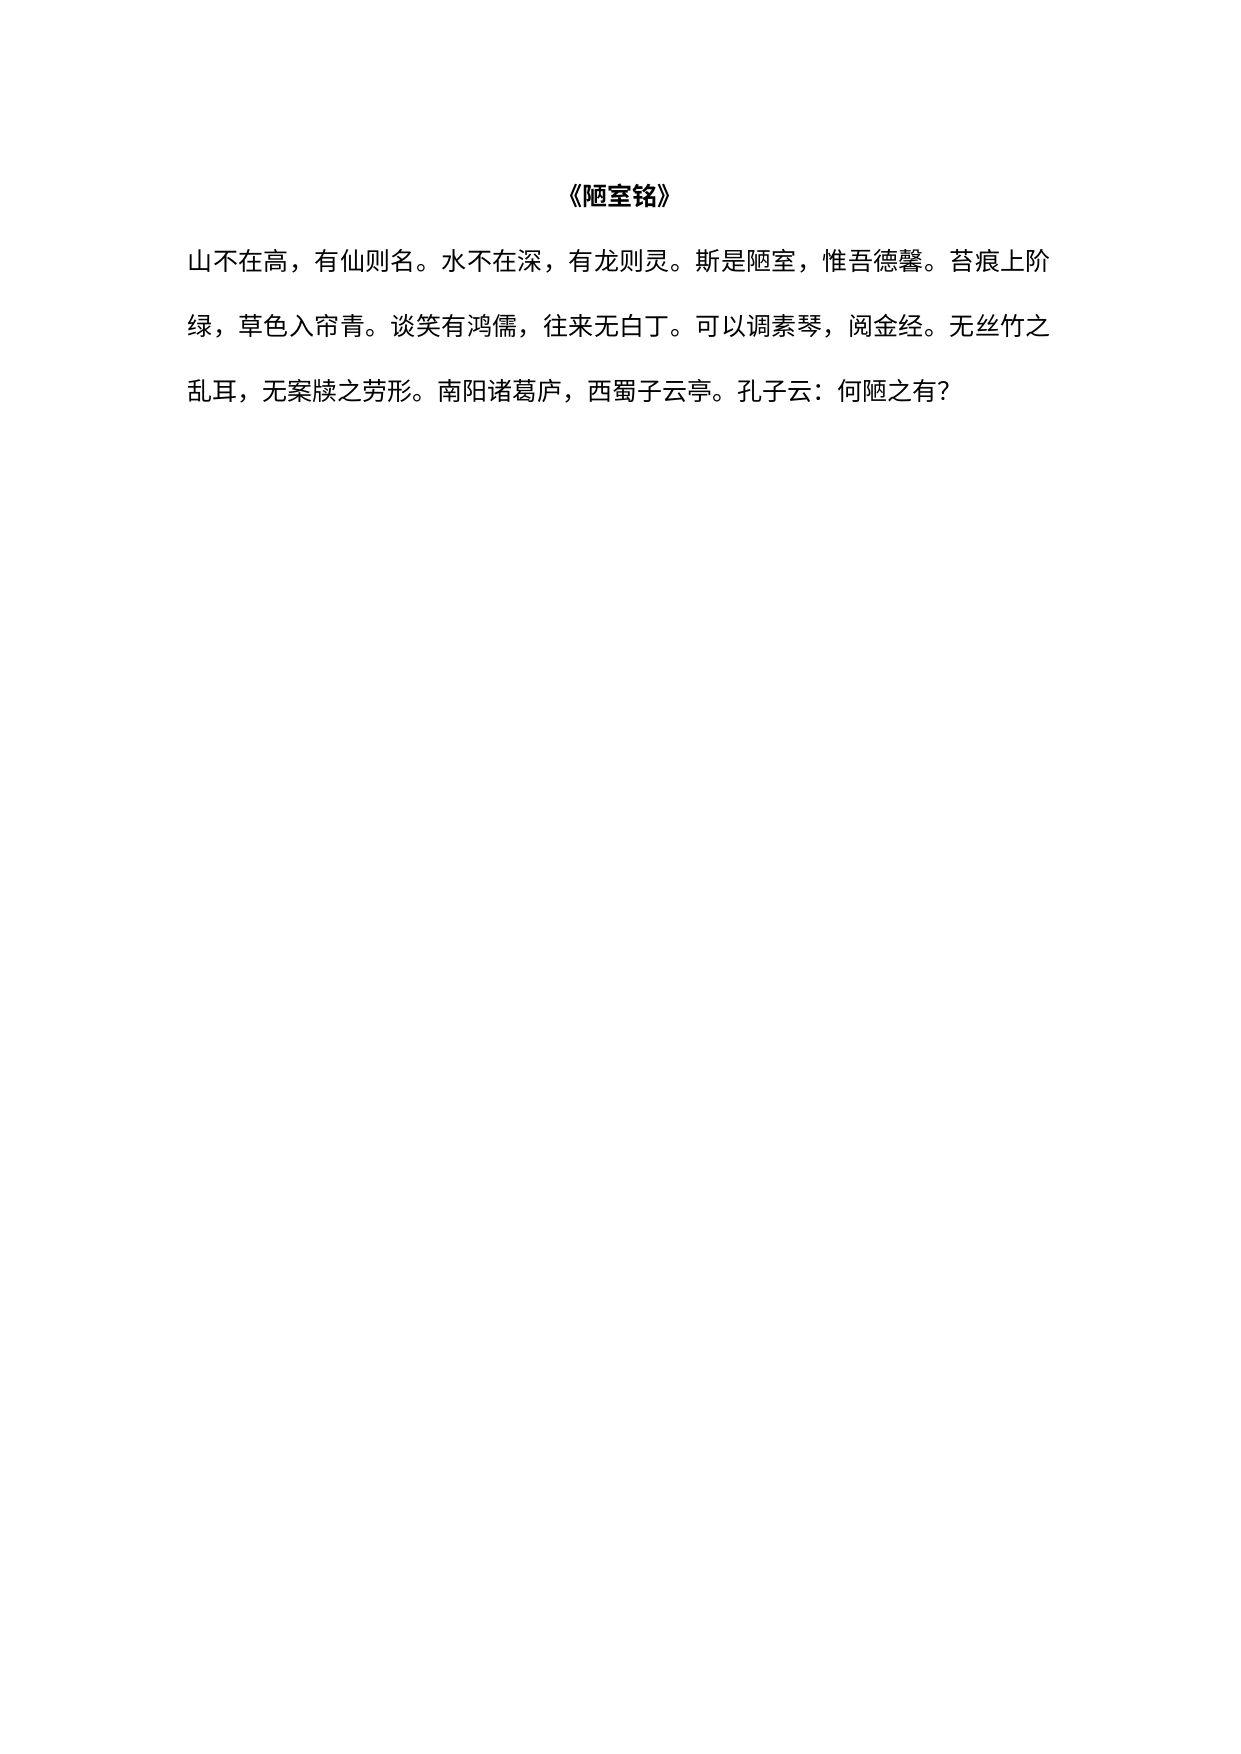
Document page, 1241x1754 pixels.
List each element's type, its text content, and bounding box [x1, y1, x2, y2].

text 山不在高，有仙则名。水不在深，有龙则灵。斯是陋室，惟吾德馨。苔痕上阶绿，草色入帘青。谈笑有鸿儒，往来无白丁。可以调素琴，阅金经。无丝竹之乱耳，无案牍之劳形。南阳诸葛庐，西蜀子云亭。孔子云：何陋之有？ [187, 227, 1053, 422]
text 《陋室铭》 [187, 162, 1053, 227]
